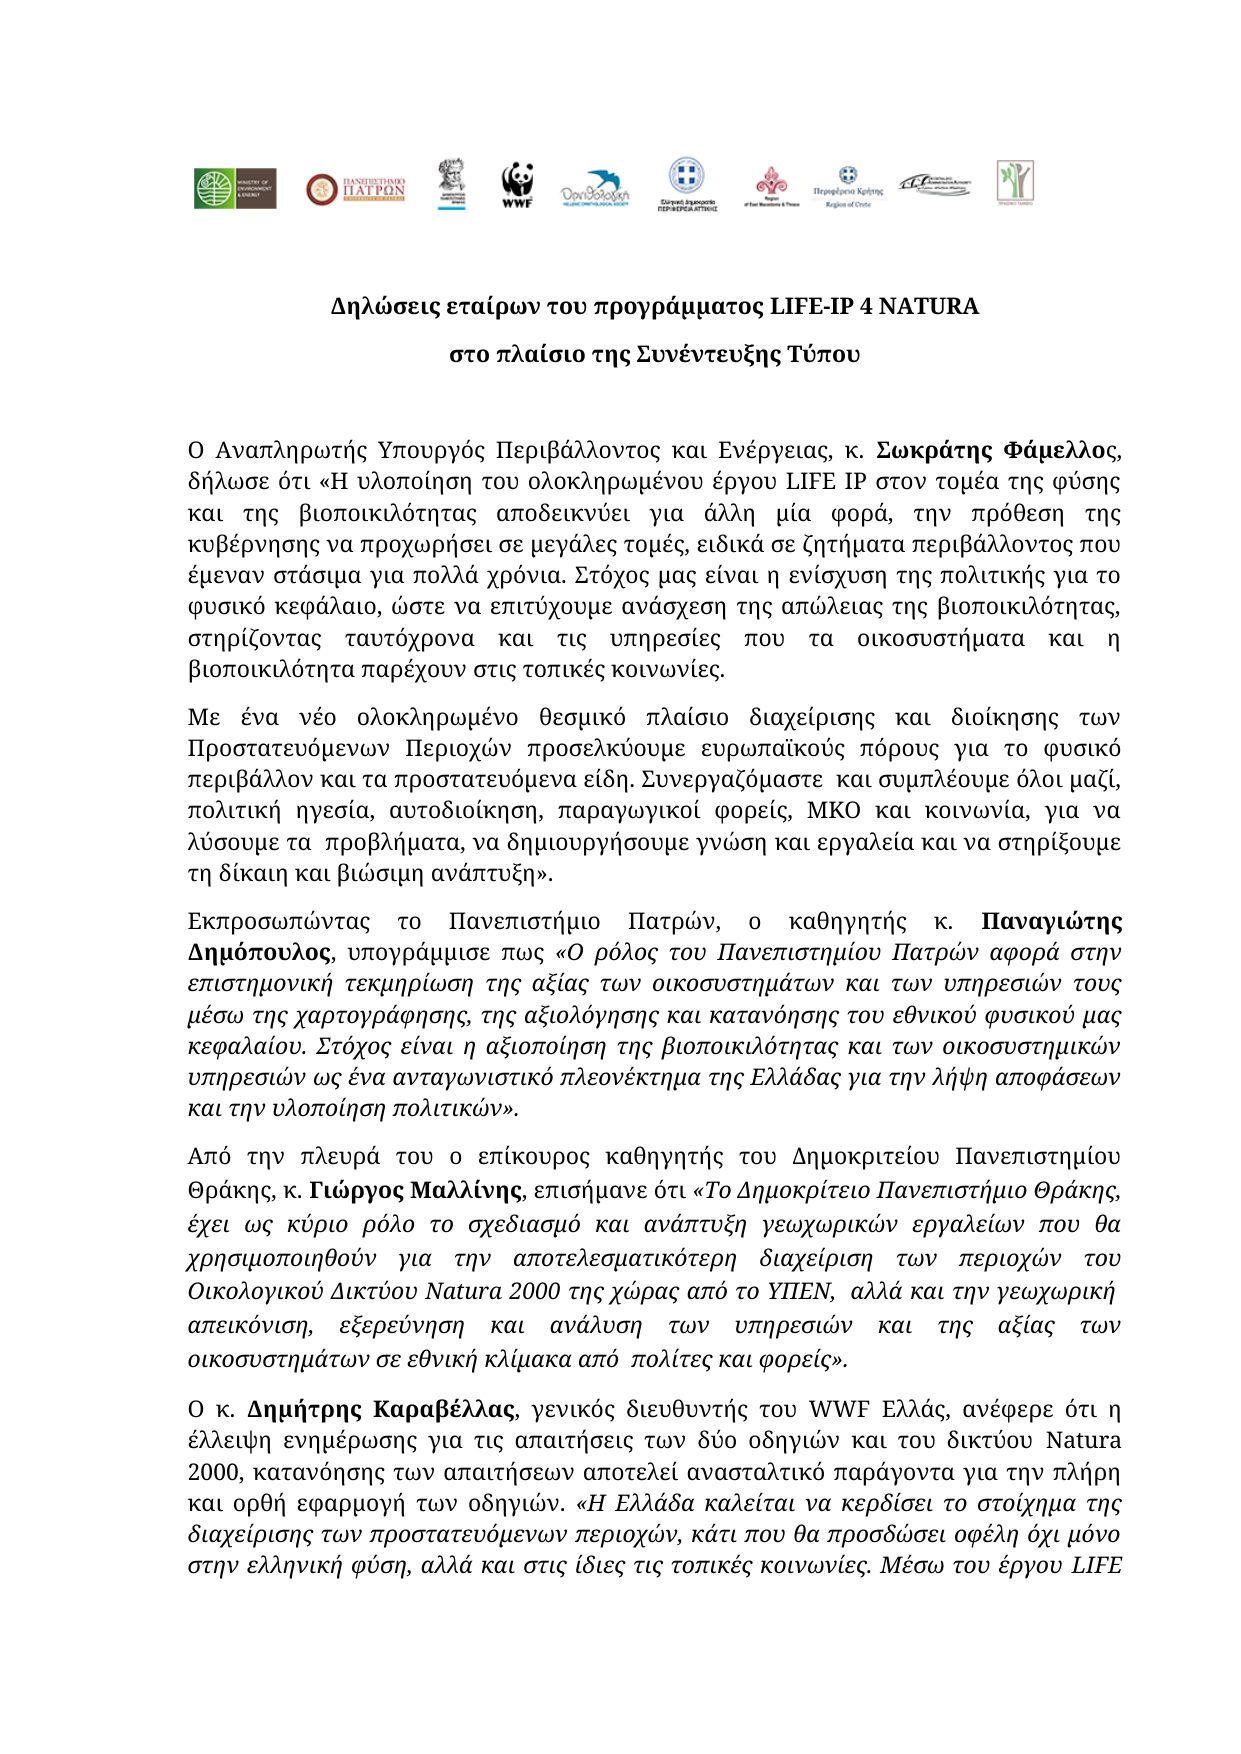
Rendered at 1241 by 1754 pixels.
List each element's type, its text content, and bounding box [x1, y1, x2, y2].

text στο πλαίσιο της Συνέντευξης Τύπου [187, 338, 1122, 369]
text Με ένα νέο ολοκληρωμένο θεσμικό πλαίσιο διαχείρισης και διοίκησης των Προστατευόμενων Περιοχών προσελκύουμε ευρωπαϊκούς πόρους για το φυσικό περιβάλλον και τα προστατευόμενα είδη. Συνεργαζόμαστε και συμπλέουμε όλοι μαζί, πολιτική ηγεσία, αυτοδιοίκηση, παραγωγικοί φορείς, ΜΚΟ και κοινωνία, για να λύσουμε τα προβλήματα, να δημιουργήσουμε γνώση και εργαλεία και να στηρίξουμε τη δίκαιη και βιώσιμη ανάπτυξη». [187, 701, 1122, 888]
text Από την πλευρά του ο επίκουρος καθηγητής του Δημοκριτείου Πανεπιστημίου Θράκης, κ. Γιώργος Μαλλίνης, επισήμανε ότι «Το Δημοκρίτειο Πανεπιστήμιο Θράκης, έχει ως κύριο ρόλο το σχεδιασμό και ανάπτυξη γεωχωρικών εργαλείων που θα χρησιμοποιηθούν για την αποτελεσματικότερη διαχείριση των περιοχών του Οικολογικού Δικτύου Natura 2000 της χώρας από το ΥΠΕΝ, αλλά και την γεωχωρική απεικόνιση, εξερεύνηση και ανάλυση των υπηρεσιών και της αξίας των οικοσυστημάτων σε εθνική κλίμακα από πολίτες και φορείς». [187, 1140, 1122, 1374]
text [187, 1393, 1122, 1581]
text Δηλώσεις εταίρων του προγράμματος LIFE-IP 4 NATURA [187, 290, 1122, 322]
text Εκπροσωπώντας το Πανεπιστήμιο Πατρών, ο καθηγητής κ. Παναγιώτης Δημόπουλος, υπογράμμισε πως «Ο ρόλος του Πανεπιστημίου Πατρών αφορά στην επιστημονική τεκμηρίωση της αξίας των οικοσυστημάτων και των υπηρεσιών τους μέσω της χαρτογράφησης, της αξιολόγησης και κατανόησης του εθνικού φυσικού μας κεφαλαίου. Στόχος είναι η αξιοποίηση της βιοποικιλότητας και των οικοσυστημικών υπηρεσιών ως ένα ανταγωνιστικό πλεονέκτημα της Ελλάδας για την λήψη αποφάσεων και την υλοποίηση πολιτικών». [187, 905, 1122, 1124]
text Ο Αναπληρωτής Υπουργός Περιβάλλοντος και Ενέργειας, κ. Σωκράτης Φάμελλος, δήλωσε ότι «Η υλοποίηση του ολοκληρωμένου έργου LIFE IP στον τομέα της φύσης και της βιοποικιλότητας αποδεικνύει για άλλη μία φορά, την πρόθεση της κυβέρνησης να προχωρήσει σε μεγάλες τομές, ειδικά σε ζητήματα περιβάλλοντος που έμεναν στάσιμα για πολλά χρόνια. Στόχος μας είναι η ενίσχυση της πολιτικής για το φυσικό κεφάλαιο, ώστε να επιτύχουμε ανάσχεση της απώλειας της βιοποικιλότητας, στηρίζοντας ταυτόχρονα και τις υπηρεσίες που τα οικοσυστήματα και η βιοποικιλότητα παρέχουν στις τοπικές κοινωνίες. [187, 434, 1122, 684]
picture [187, 150, 1053, 226]
